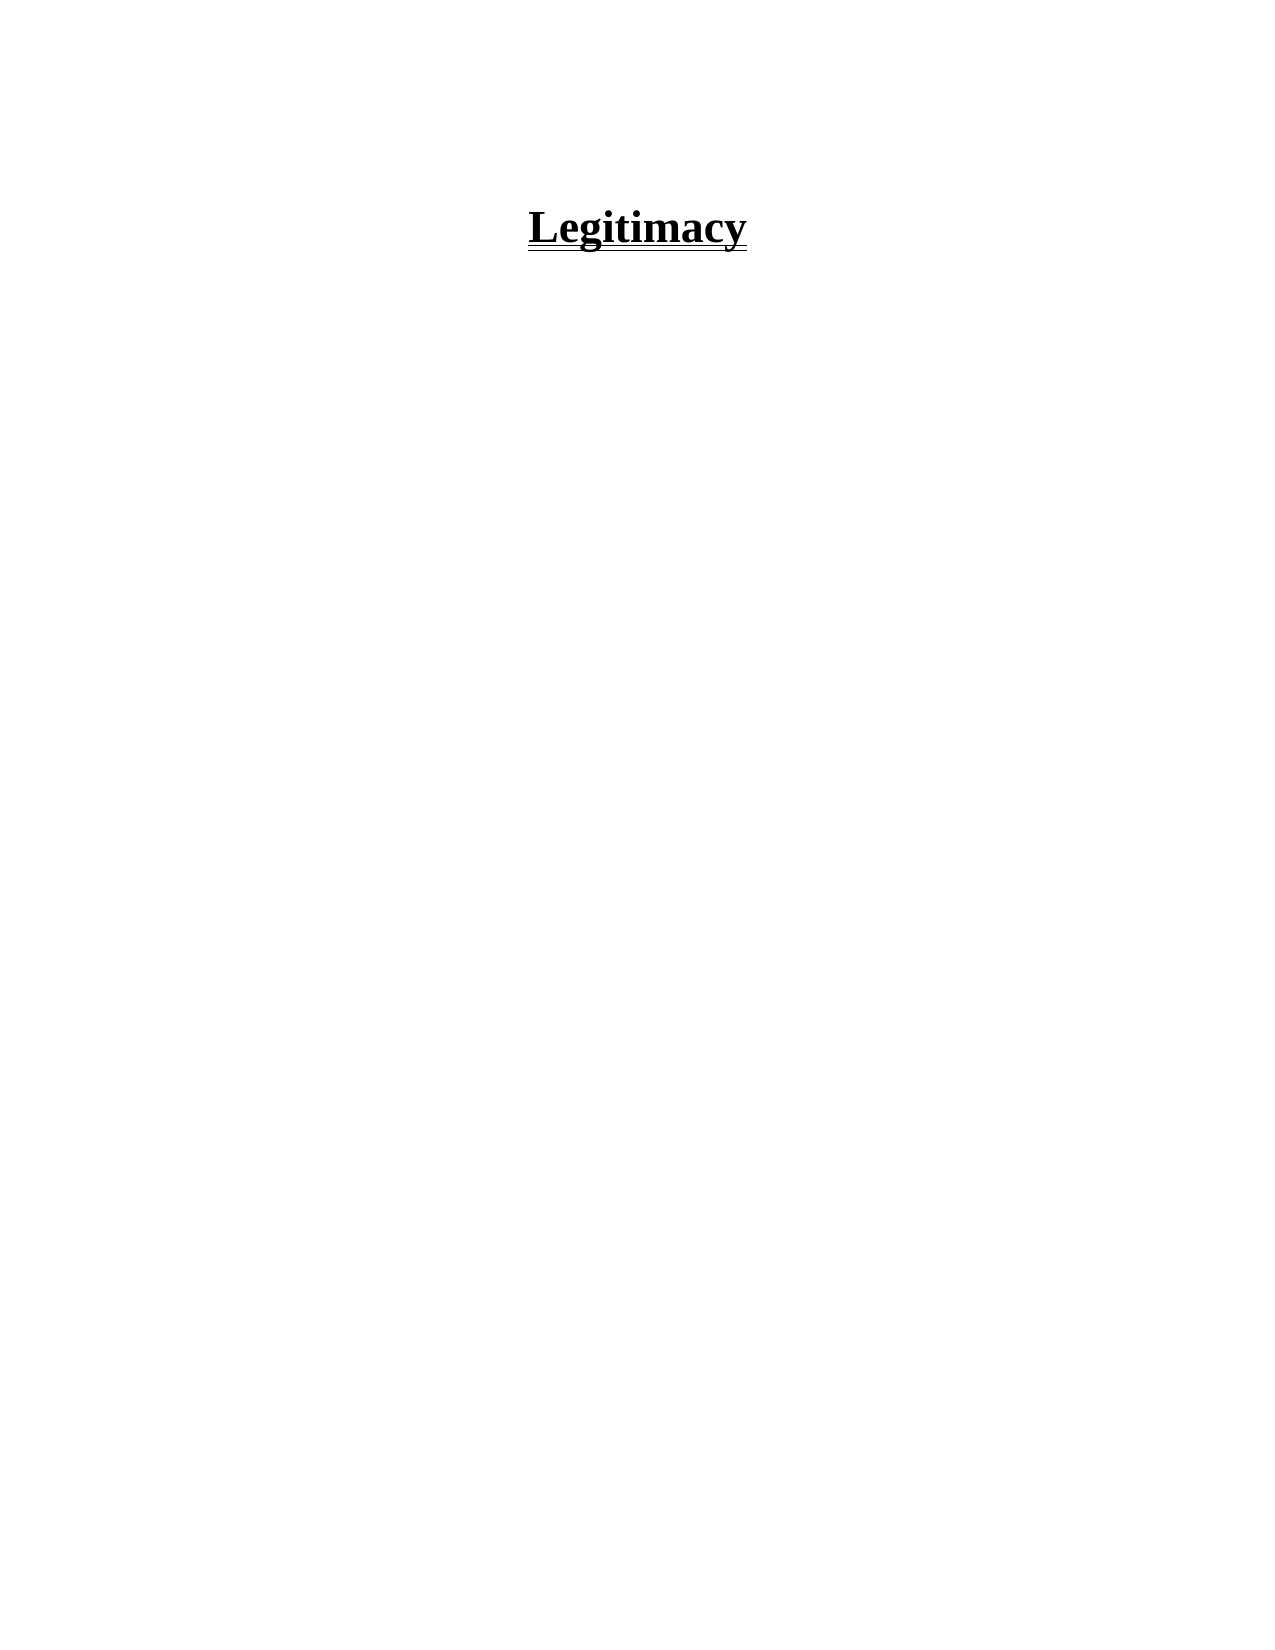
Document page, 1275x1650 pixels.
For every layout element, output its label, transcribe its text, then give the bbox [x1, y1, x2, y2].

subtitle Legitimacy [150, 200, 1125, 253]
